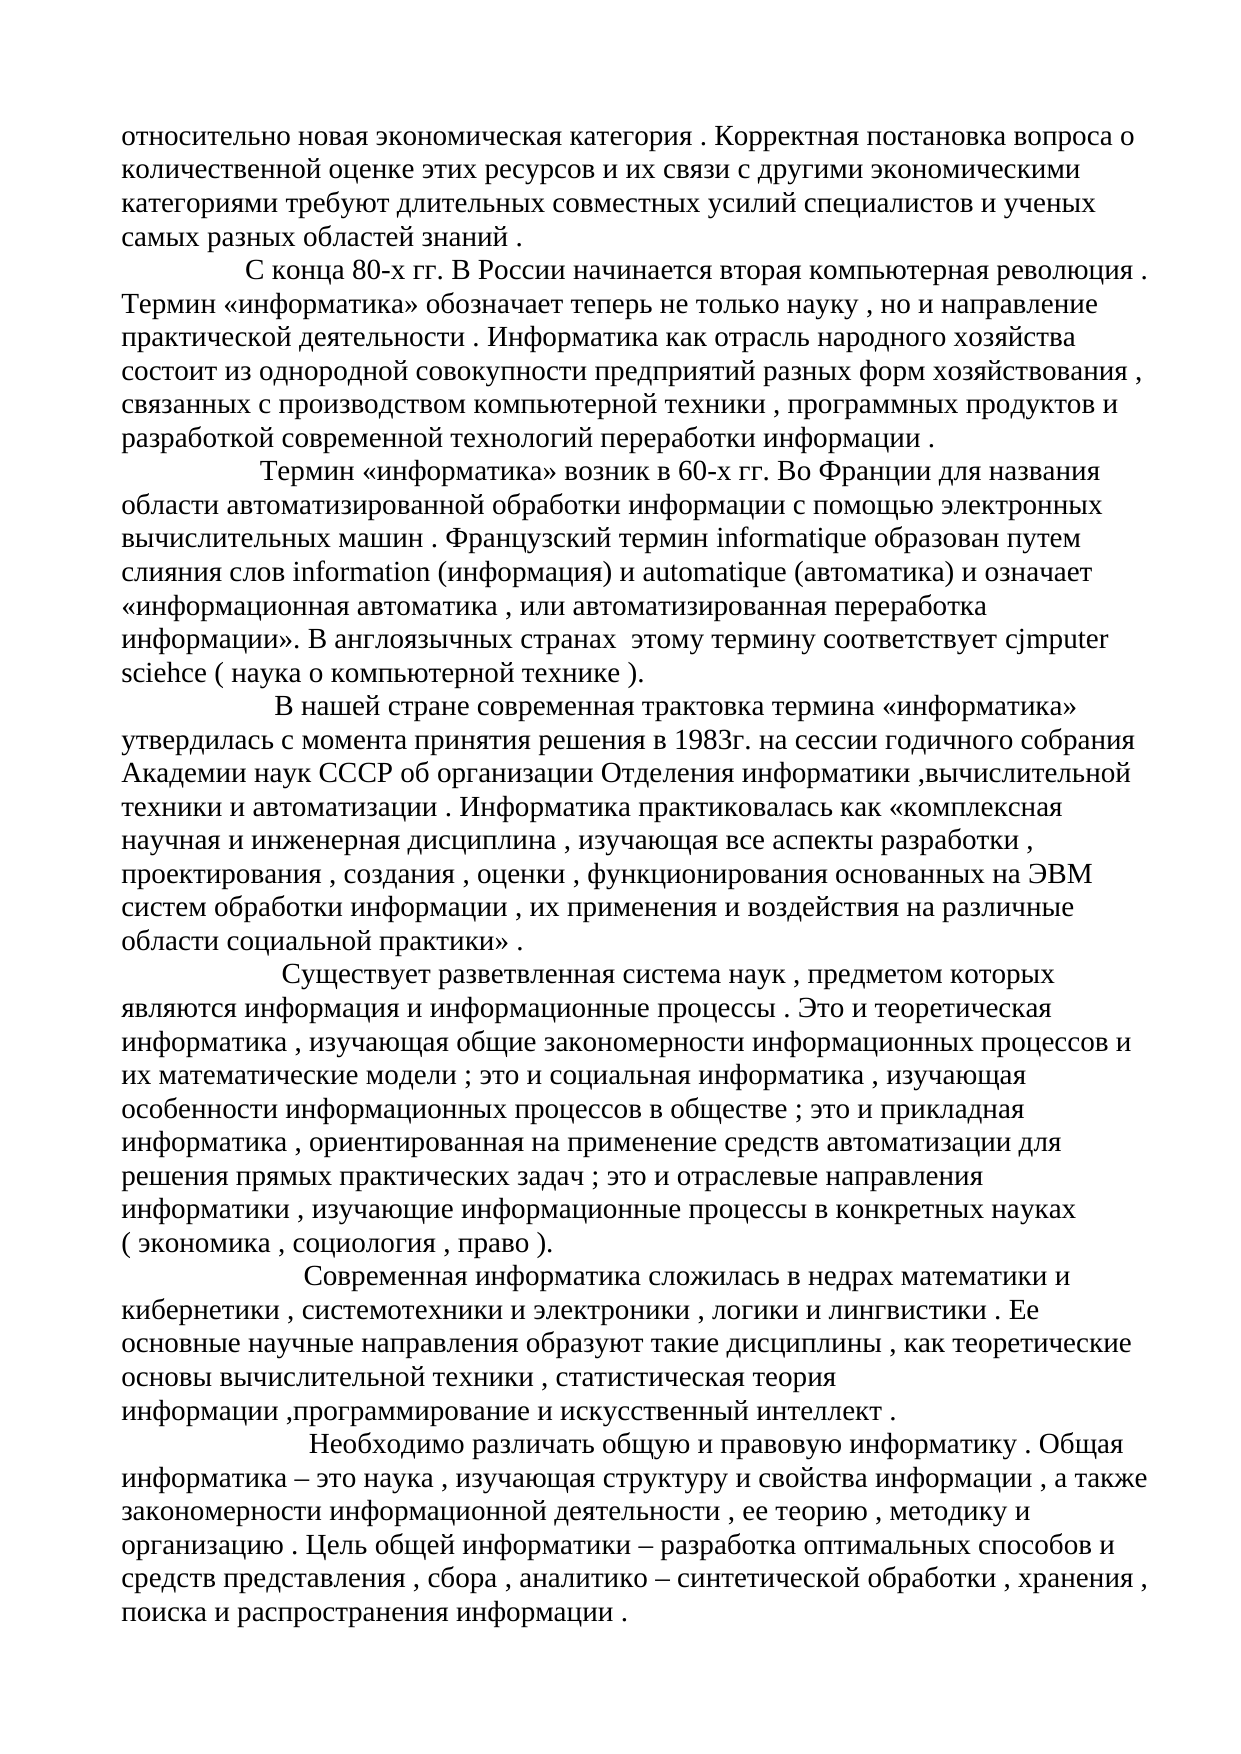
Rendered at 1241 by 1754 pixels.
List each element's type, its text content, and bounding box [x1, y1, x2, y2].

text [121, 118, 1152, 252]
text «информационная автоматика , или автоматизированная переработка информации». В англоязычных странах этому термину соответствует cjmputer sciehce ( наука о компьютерной технике ). [121, 588, 1152, 688]
text Существует разветвленная система наук , предметом которых являются информация и информационные процессы . Это и теоретическая информатика , изучающая общие закономерности информационных процессов и их математические модели ; это и социальная информатика , изучающая особенности информационных процессов в обществе ; это и прикладная информатика , ориентированная на применение средств автоматизации для решения прямых практических задач ; это и отраслевые направления информатики , изучающие информационные процессы в конкретных науках ( экономика , социология , право ). [121, 957, 1152, 1258]
text В нашей стране современная трактовка термина «информатика» утвердилась с момента принятия решения в 1983г. на сессии годичного собрания Академии наук СССР об организации Отделения информатики ,вычислительной техники и автоматизации . Информатика практиковалась как «комплексная научная и инженерная дисциплина , изучающая все аспекты разработки , проектирования , создания , оценки , функционирования основанных на ЭВМ систем обработки информации , их применения и воздействия на различные области социальной практики» . [121, 688, 1152, 957]
text С конца 80-х гг. В России начинается вторая компьютерная революция . Термин «информатика» обозначает теперь не только науку , но и направление практической деятельности . Информатика как отрасль народного хозяйства состоит из однородной совокупности предприятий разных форм хозяйствования , связанных с производством компьютерной техники , программных продуктов и разработкой современной технологий переработки информации . [121, 252, 1152, 453]
text Необходимо различать общую и правовую информатику . Общая информатика – это наука , изучающая структуру и свойства информации , а также закономерности информационной деятельности , ее теорию , методику и организацию . Цель общей информатики – разработка оптимальных способов и средств представления , сбора , аналитико – синтетической обработки , хранения , поиска и распространения информации . [121, 1426, 1152, 1627]
text Термин «информатика» возник в 60-х гг. Во Франции для названия области автоматизированной обработки информации с помощью электронных вычислительных машин . Французский термин informatique образован путем слияния слов information (информация) и automatique (автоматика) и означает [121, 453, 1152, 588]
text Современная информатика сложилась в недрах математики и кибернетики , системотехники и электроники , логики и лингвистики . Ее основные научные направления образуют такие дисциплины , как теоретические основы вычислительной техники , статистическая теория информации ,программирование и искусственный интеллект . [121, 1258, 1152, 1426]
